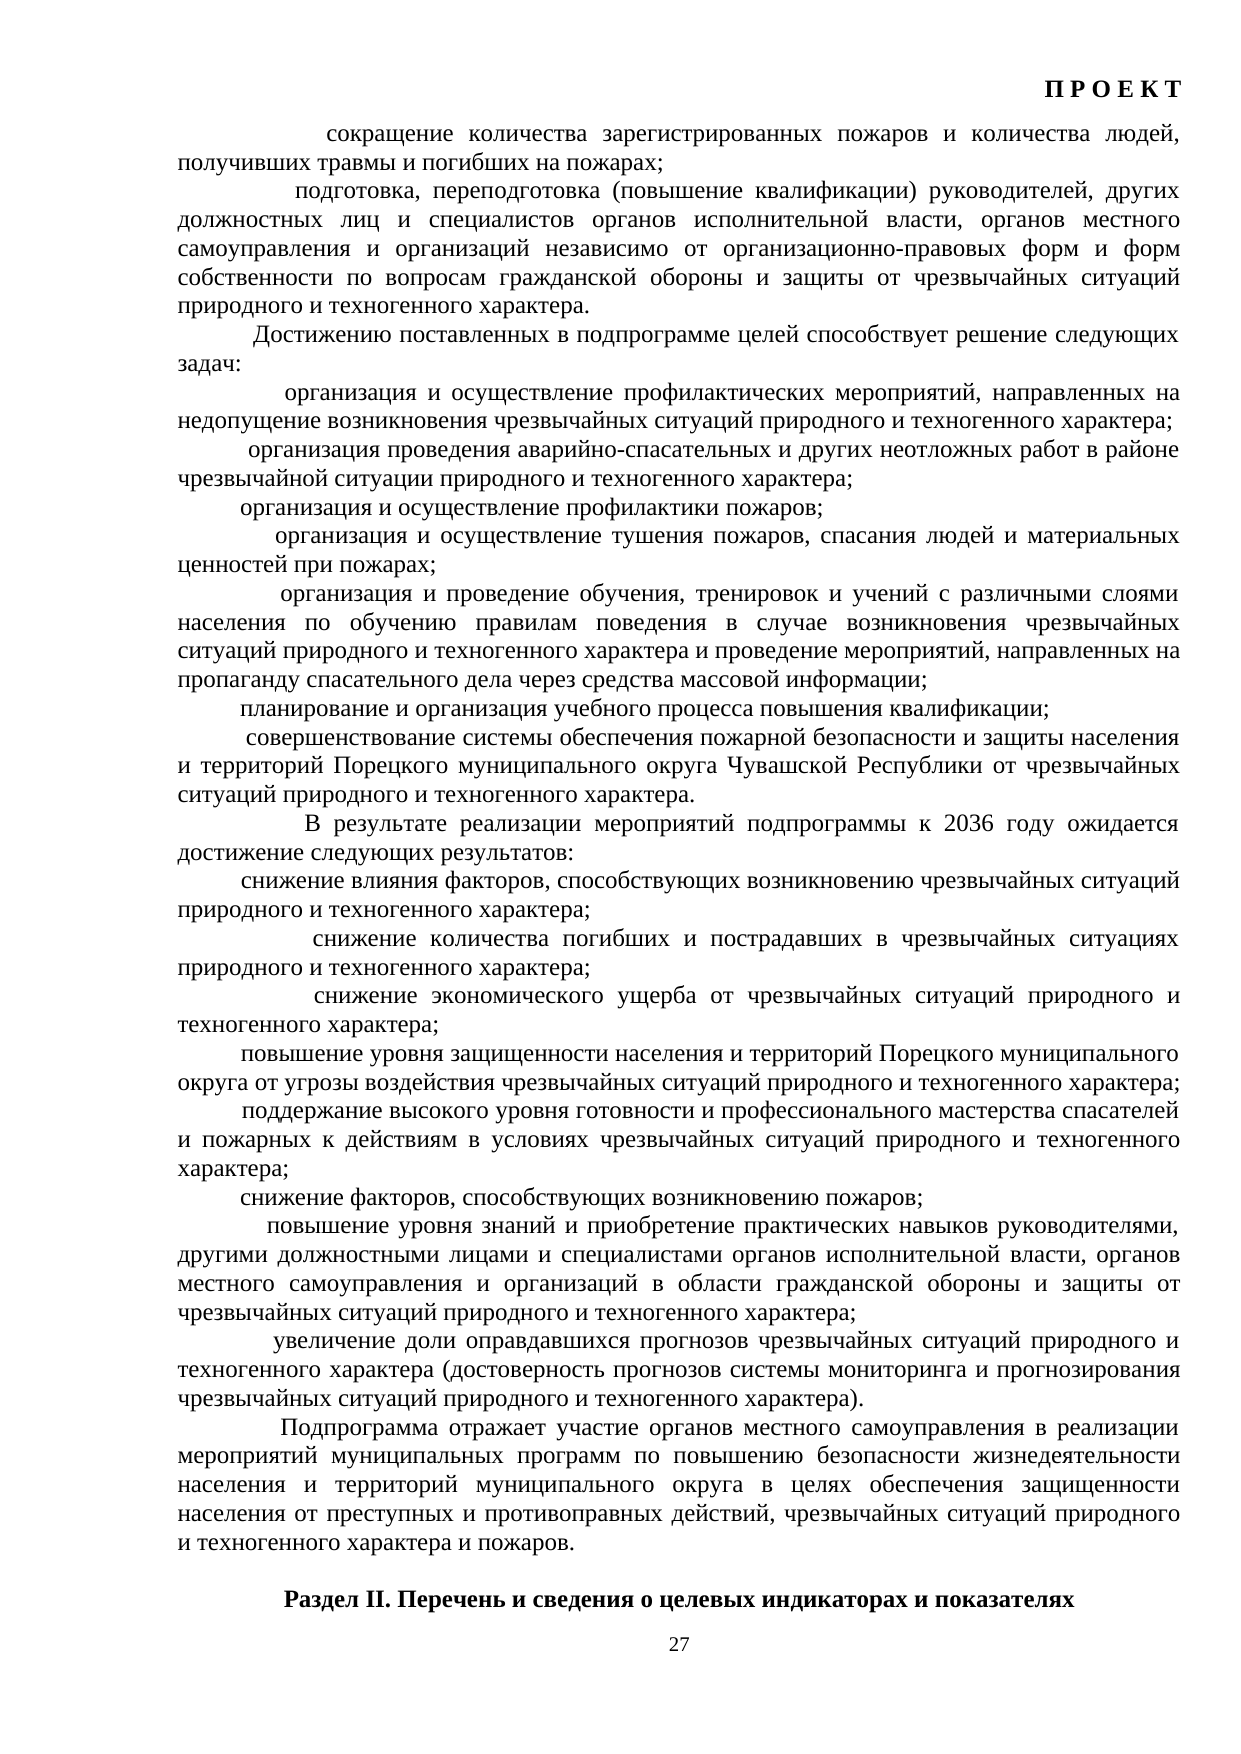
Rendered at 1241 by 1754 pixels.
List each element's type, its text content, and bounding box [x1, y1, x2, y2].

text планирование и организация учебного процесса повышения квалификации; [177, 693, 1181, 722]
text организация и проведение обучения, тренировок и учений с различными слоями населения по обучению правилам поведения в случае возникновения чрезвычайных ситуаций природного и техногенного характера и проведение мероприятий, направленных на пропаганду спасательного дела через средства массовой информации; [177, 578, 1181, 693]
text Достижению поставленных в подпрограмме целей способствует решение следующих задач: [177, 319, 1181, 377]
text увеличение доли оправдавшихся прогнозов чрезвычайных ситуаций природного и техногенного характера (достоверность прогнозов системы мониторинга и прогнозирования чрезвычайных ситуаций природного и техногенного характера). [177, 1326, 1181, 1412]
text повышение уровня защищенности населения и территорий Порецкого муниципального округа от угрозы воздействия чрезвычайных ситуаций природного и техногенного характера; [177, 1038, 1181, 1096]
text подготовка, переподготовка (повышение квалификации) руководителей, других должностных лиц и специалистов органов исполнительной власти, органов местного самоуправления и организаций независимо от организационно-правовых форм и форм собственности по вопросам гражданской обороны и защиты от чрезвычайных ситуаций природного и техногенного характера. [177, 176, 1181, 319]
text снижение факторов, способствующих возникновению пожаров; [177, 1182, 1181, 1211]
text организация и осуществление тушения пожаров, спасания людей и материальных ценностей при пожарах; [177, 521, 1181, 578]
text Раздел II. Перечень и сведения о целевых индикаторах и показателях [177, 1584, 1181, 1613]
text снижение количества погибших и пострадавших в чрезвычайных ситуациях природного и техногенного характера; [177, 923, 1181, 981]
text повышение уровня знаний и приобретение практических навыков руководителями, другими должностными лицами и специалистами органов исполнительной власти, органов местного самоуправления и организаций в области гражданской обороны и защиты от чрезвычайных ситуаций природного и техногенного характера; [177, 1211, 1181, 1326]
text поддержание высокого уровня готовности и профессионального мастерства спасателей и пожарных к действиям в условиях чрезвычайных ситуаций природного и техногенного характера; [177, 1096, 1181, 1182]
text снижение экономического ущерба от чрезвычайных ситуаций природного и техногенного характера; [177, 981, 1181, 1038]
text организация и осуществление профилактики пожаров; [177, 492, 1181, 521]
text совершенствование системы обеспечения пожарной безопасности и защиты населения и территорий Порецкого муниципального округа Чувашской Республики от чрезвычайных ситуаций природного и техногенного характера. [177, 722, 1181, 808]
text В результате реализации мероприятий подпрограммы к 2036 году ожидается достижение следующих результатов: [177, 808, 1181, 866]
text Подпрограмма отражает участие органов местного самоуправления в реализации мероприятий муниципальных программ по повышению безопасности жизнедеятельности населения и территорий муниципального округа в целях обеспечения защищенности населения от преступных и противоправных действий, чрезвычайных ситуаций природного и техногенного характера и пожаров. [177, 1412, 1181, 1556]
text организация проведения аварийно-спасательных и других неотложных работ в районе чрезвычайной ситуации природного и техногенного характера; [177, 434, 1181, 492]
text организация и осуществление профилактических мероприятий, направленных на недопущение возникновения чрезвычайных ситуаций природного и техногенного характера; [177, 377, 1181, 434]
text снижение влияния факторов, способствующих возникновению чрезвычайных ситуаций природного и техногенного характера; [177, 866, 1181, 923]
text сокращение количества зарегистрированных пожаров и количества людей, получивших травмы и погибших на пожарах; [177, 118, 1181, 176]
